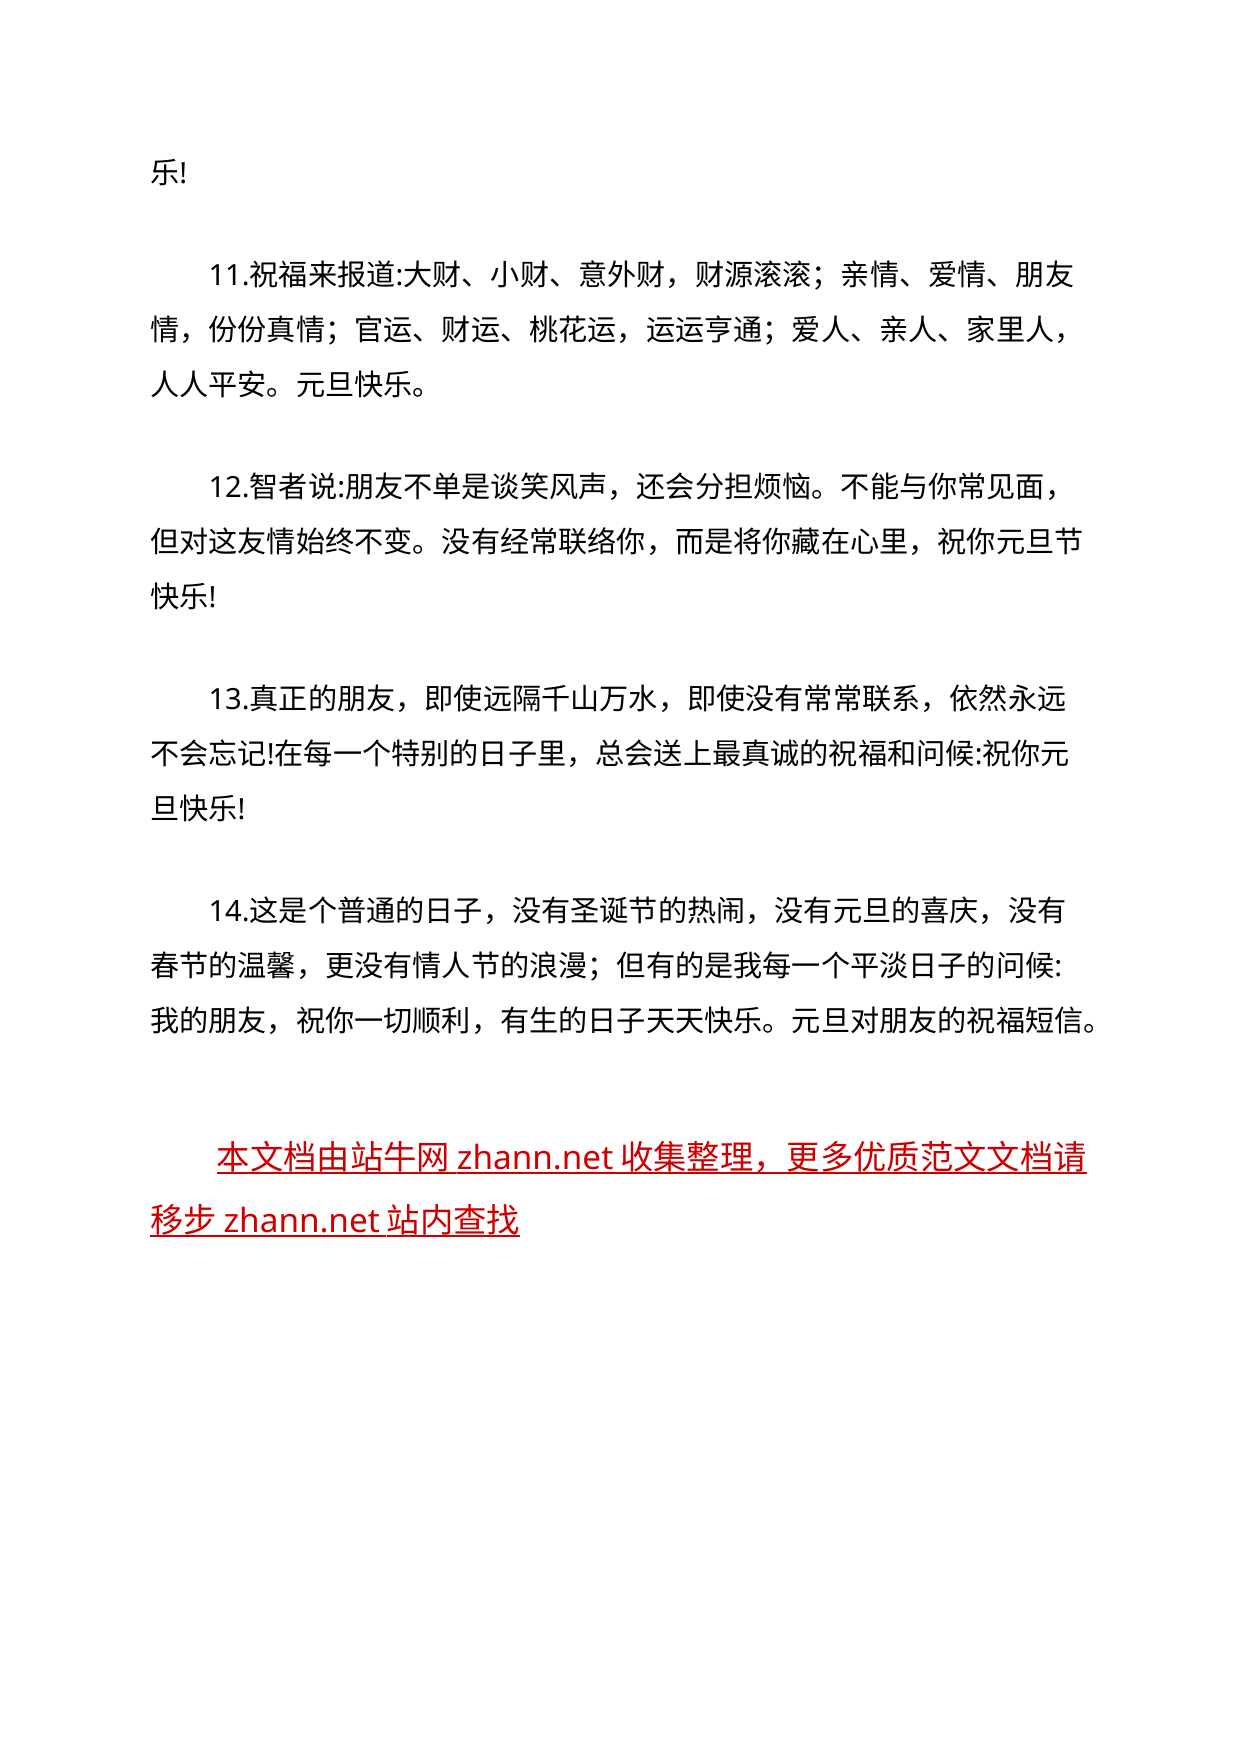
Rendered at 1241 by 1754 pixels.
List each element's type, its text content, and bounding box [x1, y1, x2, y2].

text 12.智者说:朋友不单是谈笑风声，还会分担烦恼。不能与你常见面，但对这友情始终不变。没有经常联络你，而是将你藏在心里，祝你元旦节快乐! [150, 464, 1090, 616]
text 14.这是个普通的日子，没有圣诞节的热闹，没有元旦的喜庆，没有春节的温馨，更没有情人节的浪漫；但有的是我每一个平淡日子的问候:我的朋友，祝你一切顺利，有生的日子天天快乐。元旦对朋友的祝福短信。 [150, 887, 1090, 1040]
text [150, 150, 1090, 192]
text 11.祝福来报道:大财、小财、意外财，财源滚滚；亲情、爱情、朋友情，份份真情；官运、财运、桃花运，运运亨通；爱人、亲人、家里人，人人平安。元旦快乐。 [150, 252, 1090, 404]
text 本文档由站牛网zhann.net收集整理，更多优质范文文档请移步zhann.net站内查找 [150, 1131, 1090, 1242]
text 13.真正的朋友，即使远隔千山万水，即使没有常常联系，依然永远不会忘记!在每一个特别的日子里，总会送上最真诚的祝福和问候:祝你元旦快乐! [150, 676, 1090, 828]
